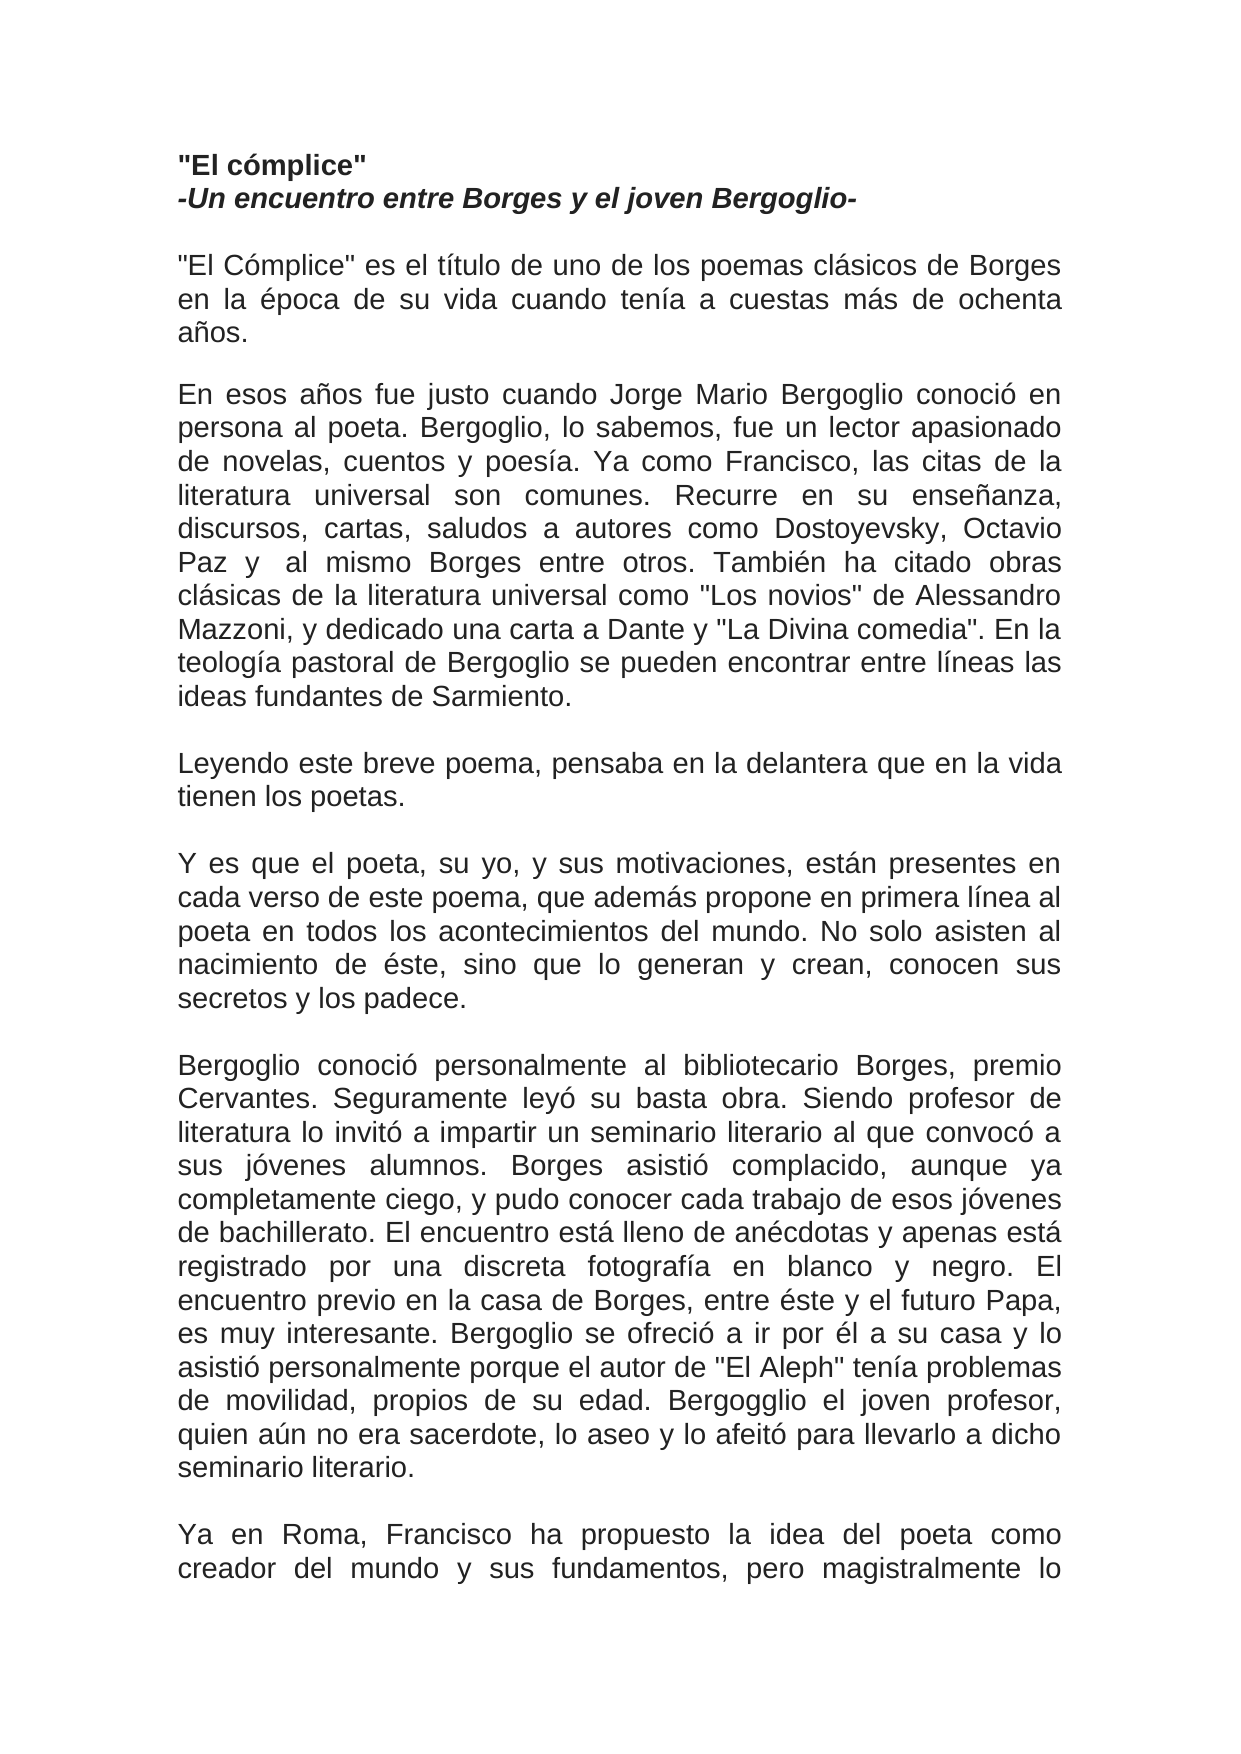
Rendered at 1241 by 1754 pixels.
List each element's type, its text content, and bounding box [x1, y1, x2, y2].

text Leyendo este breve poema, pensaba en la delantera que en la vida tienen los poetas. [177, 746, 1063, 813]
text Bergoglio conoció personalmente al bibliotecario Borges, premio Cervantes. Seguramente leyó su basta obra. Siendo profesor de literatura lo invitó a impartir un seminario literario al que convocó a sus jóvenes alumnos. Borges asistió complacido, aunque ya completamente ciego, y pudo conocer cada trabajo de esos jóvenes de bachillerato. El encuentro está lleno de anécdotas y apenas está registrado por una discreta fotografía en blanco y negro. El encuentro previo en la casa de Borges, entre éste y el futuro Papa, es muy interesante. Bergoglio se ofreció a ir por él a su casa y lo asistió personalmente porque el autor de "El Aleph" tenía problemas de movilidad, propios de su edad. Bergogglio el joven profesor, quien aún no era sacerdote, lo aseo y lo afeitó para llevarlo a dicho seminario literario. [177, 1048, 1063, 1484]
text En esos años fue justo cuando Jorge Mario Bergoglio conoció en persona al poeta. Bergoglio, lo sabemos, fue un lector apasionado de novelas, cuentos y poesía. Ya como Francisco, las citas de la literatura universal son comunes. Recurre en su enseñanza, discursos, cartas, saludos a autores como Dostoyevsky, Octavio Paz y al mismo Borges entre otros. También ha citado obras clásicas de la literatura universal como "Los novios" de Alessandro Mazzoni, y dedicado una carta a Dante y "La Divina comedia". En la teología pastoral de Bergoglio se pueden encontrar entre líneas las ideas fundantes de Sarmiento. [177, 377, 1063, 712]
text "El Cómplice" es el título de uno de los poemas clásicos de Borges en la época de su vida cuando tenía a cuestas más de ochenta años. [177, 248, 1063, 349]
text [177, 1517, 1063, 1584]
text "El cómplice" [177, 148, 1063, 181]
text -Un encuentro entre Borges y el joven Bergoglio- [177, 181, 1063, 215]
text Y es que el poeta, su yo, y sus motivaciones, están presentes en cada verso de este poema, que además propone en primera línea al poeta en todos los acontecimientos del mundo. No solo asisten al nacimiento de éste, sino que lo generan y crean, conocen sus secretos y los padece. [177, 846, 1063, 1014]
